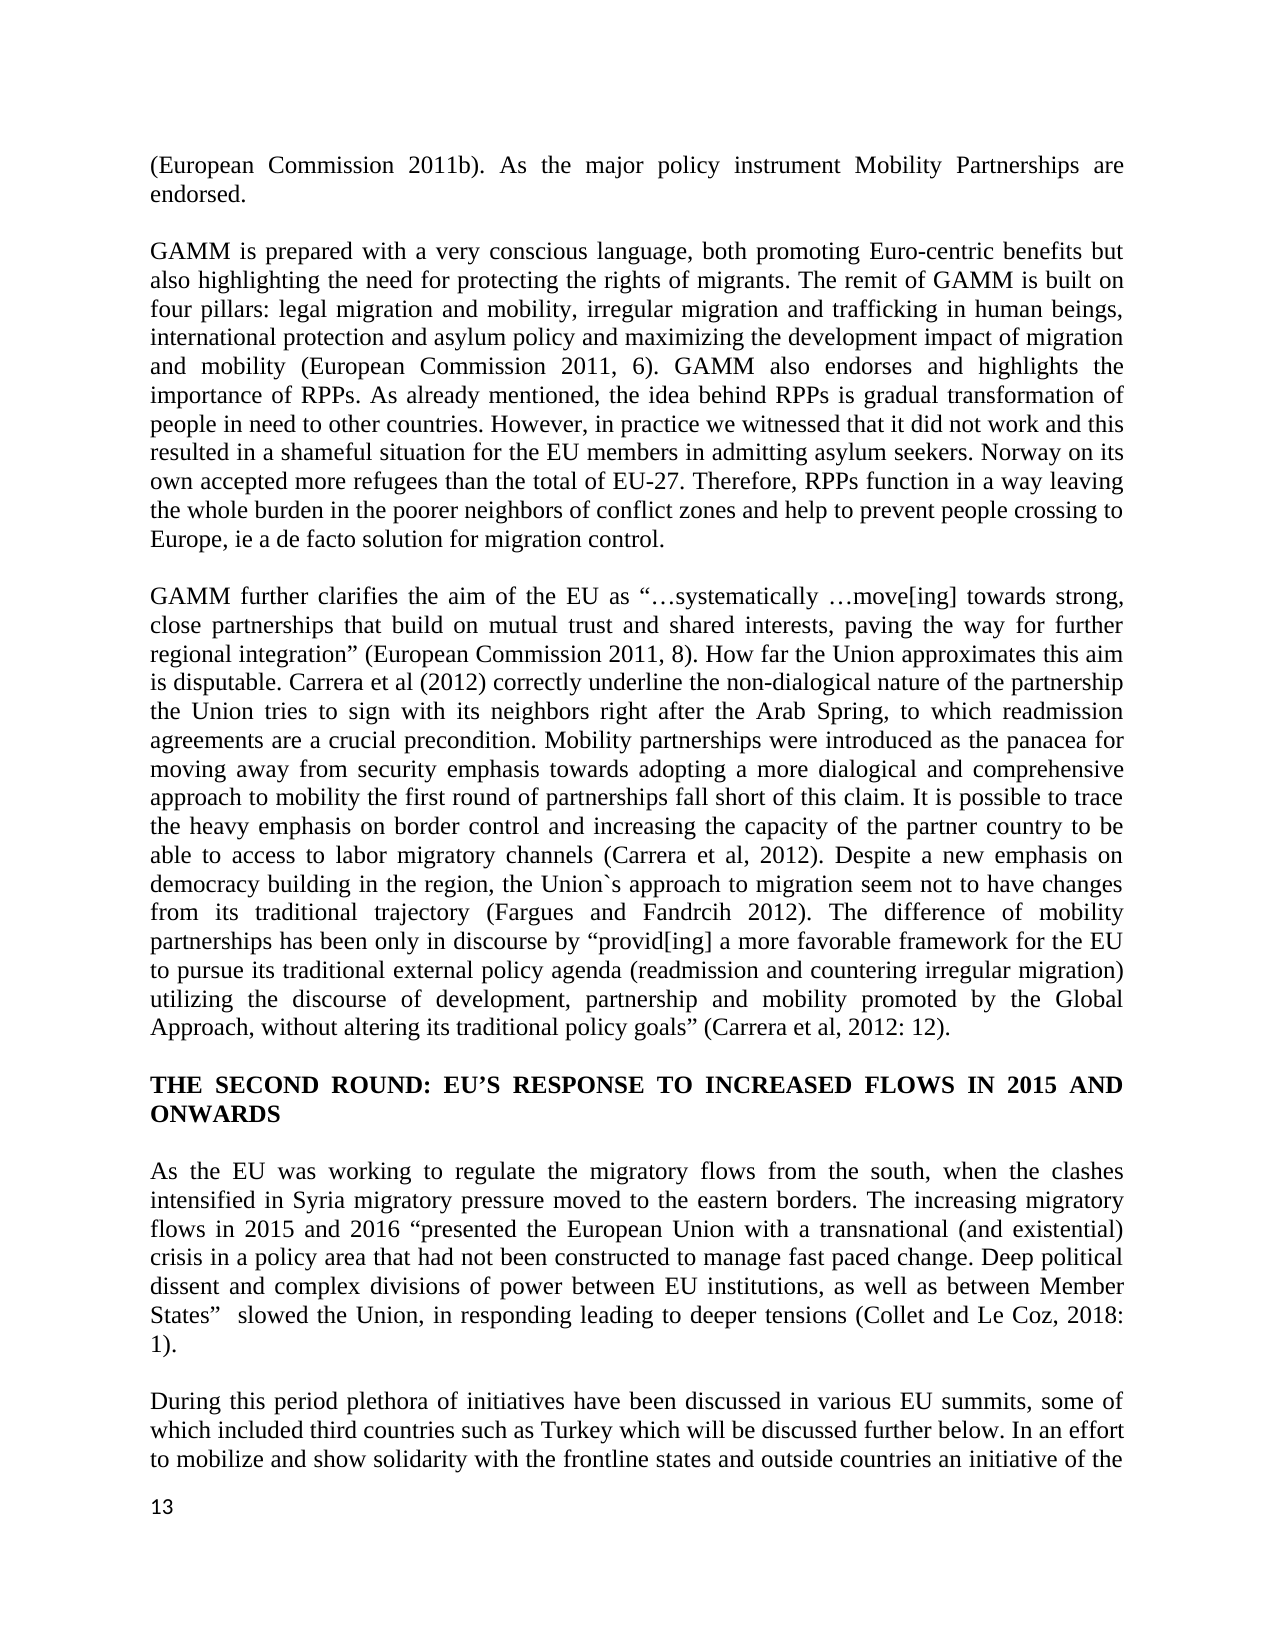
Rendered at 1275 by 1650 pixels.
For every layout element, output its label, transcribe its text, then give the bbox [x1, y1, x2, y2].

text GAMM is prepared with a very conscious language, both promoting Euro-centric benefits but also highlighting the need for protecting the rights of migrants. The remit of GAMM is built on four pillars: legal migration and mobility, irregular migration and trafficking in human beings, international protection and asylum policy and maximizing the development impact of migration and mobility (European Commission 2011, 6). GAMM also endorses and highlights the importance of RPPs. As already mentioned, the idea behind RPPs is gradual transformation of people in need to other countries. However, in practice we witnessed that it did not work and this resulted in a shameful situation for the EU members in admitting asylum seekers. Norway on its own accepted more refugees than the total of EU-27. Therefore, RPPs function in a way leaving the whole burden in the poorer neighbors of conflict zones and help to prevent people crossing to Europe, ie a de facto solution for migration control. [150, 236, 1125, 552]
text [150, 150, 1125, 207]
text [150, 1386, 1125, 1472]
text As the EU was working to regulate the migratory flows from the south, when the clashes intensified in Syria migratory pressure moved to the eastern borders. The increasing migratory flows in 2015 and 2016 “presented the European Union with a transnational (and existential) crisis in a policy area that had not been constructed to manage fast paced change. Deep political dissent and complex divisions of power between EU institutions, as well as between Member States” slowed the Union, in responding leading to deeper tensions (Collet and Le Coz, 2018: 1). [150, 1156, 1125, 1357]
text GAMM further clarifies the aim of the EU as “…systematically …move[ing] towards strong, close partnerships that build on mutual trust and shared interests, paving the way for further regional integration” (European Commission 2011, 8). How far the Union approximates this aim is disputable. Carrera et al (2012) correctly underline the non-dialogical nature of the partnership the Union tries to sign with its neighbors right after the Arab Spring, to which readmission agreements are a crucial precondition. Mobility partnerships were introduced as the panacea for moving away from security emphasis towards adopting a more dialogical and comprehensive approach to mobility the first round of partnerships fall short of this claim. It is possible to trace the heavy emphasis on border control and increasing the capacity of the partner country to be able to access to labor migratory channels (Carrera et al, 2012). Despite a new emphasis on democracy building in the region, the Union`s approach to migration seem not to have changes from its traditional trajectory (Fargues and Fandrcih 2012). The difference of mobility partnerships has been only in discourse by “provid[ing] a more favorable framework for the EU to pursue its traditional external policy agenda (readmission and countering irregular migration) utilizing the discourse of development, partnership and mobility promoted by the Global Approach, without altering its traditional policy goals” (Carrera et al, 2012: 12). [150, 581, 1125, 1041]
text THE SECOND ROUND: EU’S RESPONSE TO INCREASED FLOWS IN 2015 AND ONWARDS [150, 1070, 1125, 1127]
